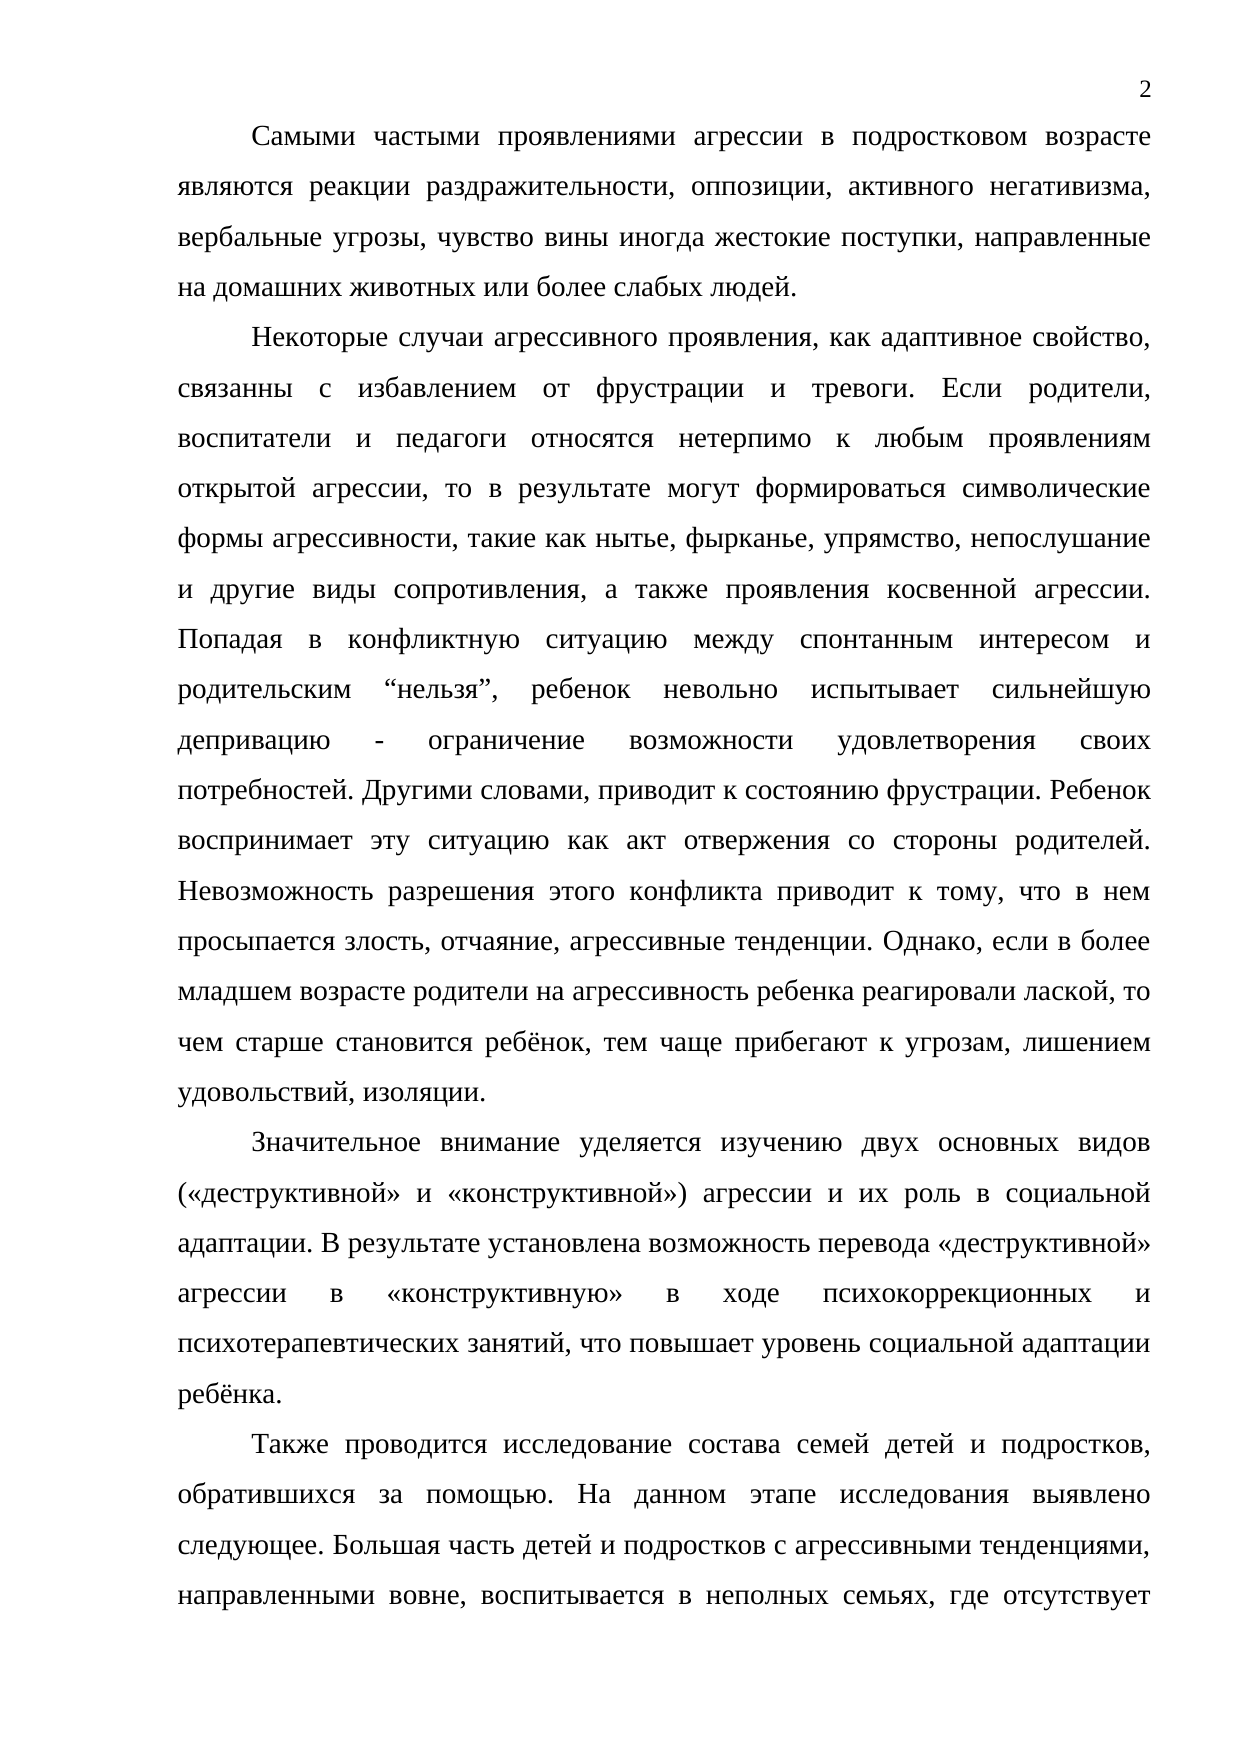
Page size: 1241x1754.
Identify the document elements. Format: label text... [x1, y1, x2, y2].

text Самыми частыми проявлениями агрессии в подростковом возрасте являются реакции раздражительности, оппозиции, активного негативизма, вербальные угрозы, чувство вины иногда жестокие поступки, направленные на домашних животных или более слабых людей. [177, 118, 1152, 303]
text Значительное внимание уделяется изучению двух основных видов («деструктивной» и «конструктивной») агрессии и их роль в социальной адаптации. В результате установлена возможность перевода «деструктивной» агрессии в «конструктивную» в ходе психокоррекционных и психотерапевтических занятий, что повышает уровень социальной адаптации ребёнка. [177, 1124, 1152, 1409]
text Некоторые случаи агрессивного проявления, как адаптивное свойство, связанны с избавлением от фрустрации и тревоги. Если родители, воспитатели и педагоги относятся нетерпимо к любым проявлениям открытой агрессии, то в результате могут формироваться символические формы агрессивности, такие как нытье, фырканье, упрямство, непослушание и другие виды сопротивления, а также проявления косвенной агрессии. Попадая в конфликтную ситуацию между спонтанным интересом и родительским “нельзя”, ребенок невольно испытывает сильнейшую депривацию - ограничение возможности удовлетворения своих потребностей. Другими словами, приводит к состоянию фрустрации. Ребенок воспринимает эту ситуацию как акт отвержения со стороны родителей. Невозможность разрешения этого конфликта приводит к тому, что в нем просыпается злость, отчаяние, агрессивные тенденции. Однако, если в более младшем возрасте родители на агрессивность ребенка реагировали лаской, то чем старше становится ребёнок, тем чаще прибегают к угрозам, лишением удовольствий, изоляции. [177, 319, 1152, 1108]
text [177, 1426, 1152, 1611]
